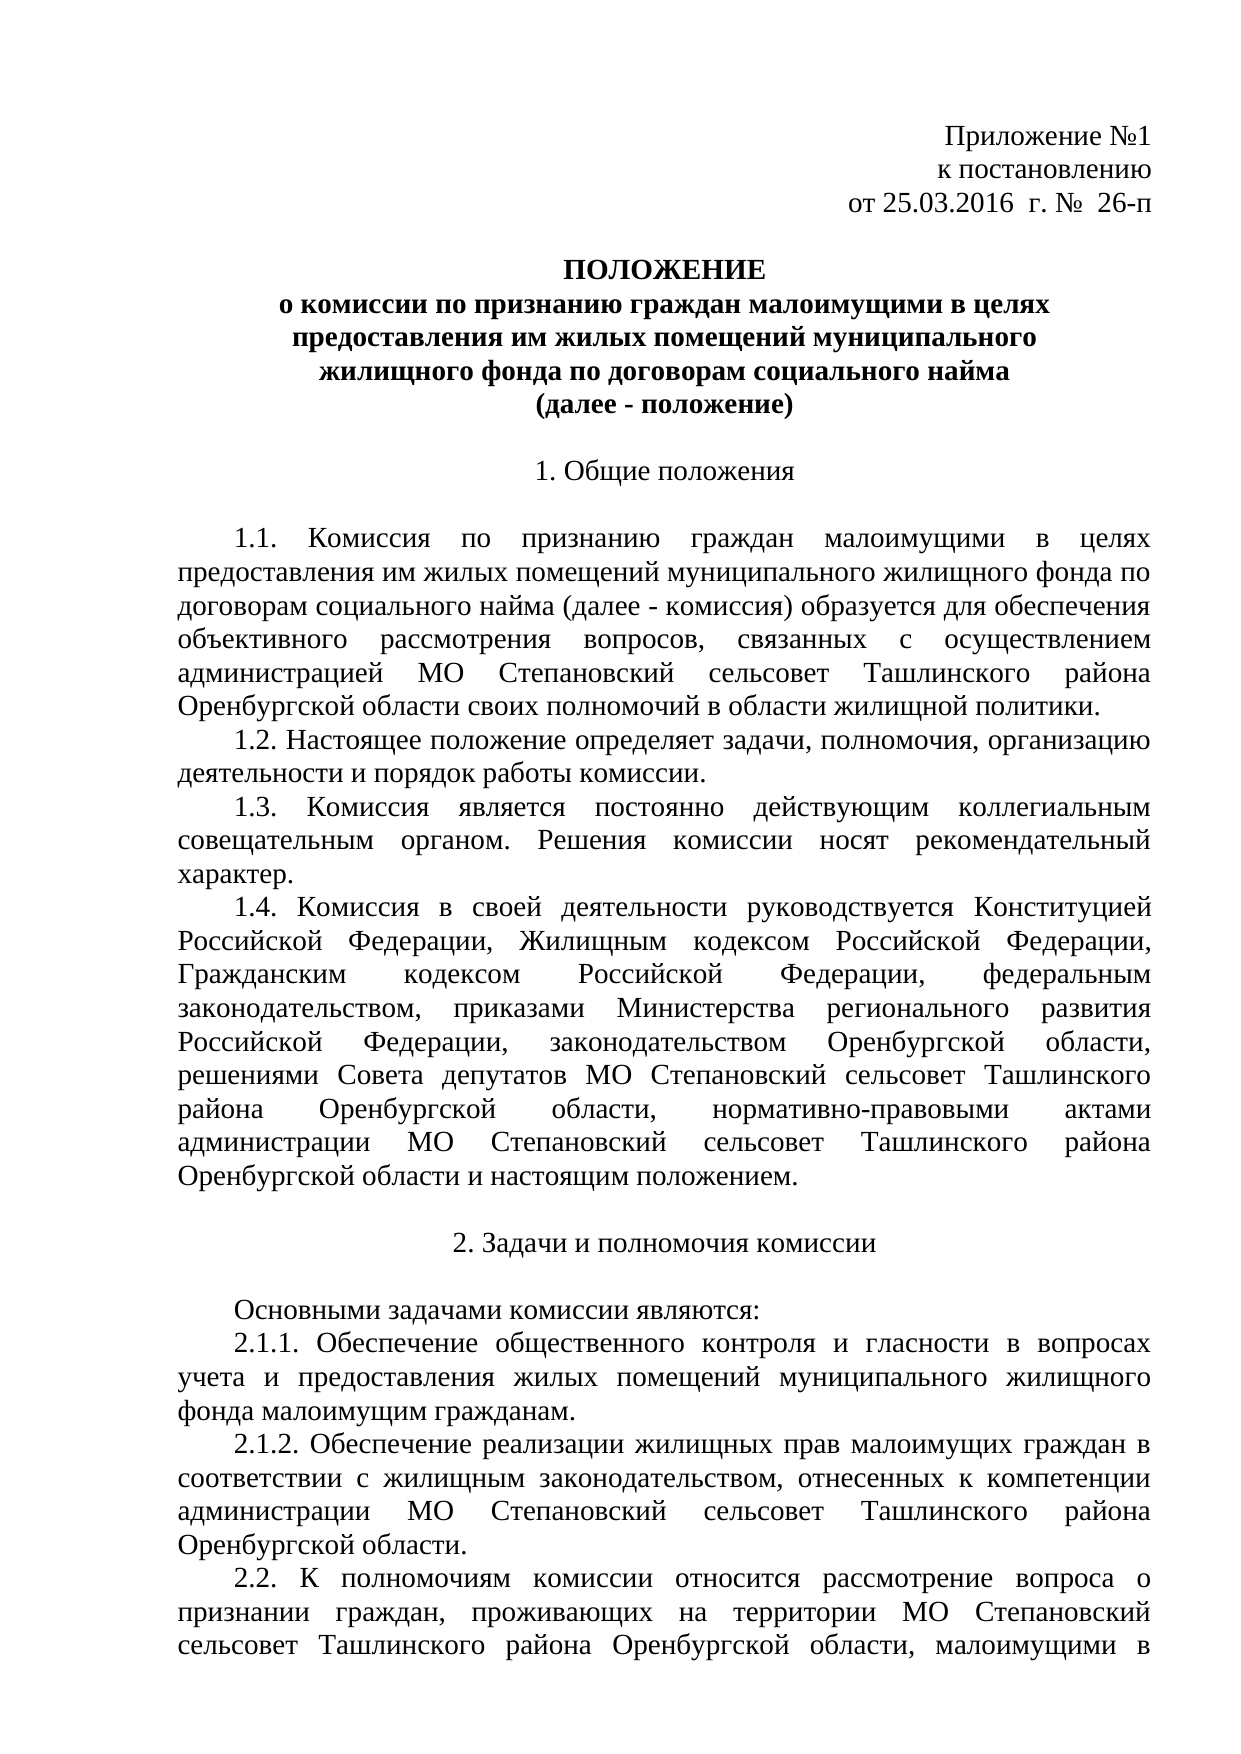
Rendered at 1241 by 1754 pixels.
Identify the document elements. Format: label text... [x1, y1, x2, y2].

title ПОЛОЖЕНИЕ [177, 252, 1152, 286]
text от 25.03.2016 г. № 26-п [177, 185, 1152, 219]
text 2.1.2. Обеспечение реализации жилищных прав малоимущих граждан в соответствии с жилищным законодательством, отнесенных к компетенции администрации МО Степановский сельсовет Ташлинского района Оренбургской области. [177, 1426, 1152, 1560]
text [177, 1560, 1152, 1661]
title жилищного фонда по договорам социального найма [177, 353, 1152, 386]
text 1.2. Настоящее положение определяет задачи, полномочия, организацию деятельности и порядок работы комиссии. [177, 722, 1152, 789]
title (далее - положение) [177, 386, 1152, 420]
text Основными задачами комиссии являются: [177, 1292, 1152, 1326]
text 2.1.1. Обеспечение общественного контроля и гласности в вопросах учета и предоставления жилых помещений муниципального жилищного фонда малоимущим гражданам. [177, 1326, 1152, 1426]
text 1.4. Комиссия в своей деятельности руководствуется Конституцией Российской Федерации, Жилищным кодексом Российской Федерации, Гражданским кодексом Российской Федерации, федеральным законодательством, приказами Министерства регионального развития Российской Федерации, законодательством Оренбургской области, решениями Совета депутатов МО Степановский сельсовет Ташлинского района Оренбургской области, нормативно-правовыми актами администрации МО Степановский сельсовет Ташлинского района Оренбургской области и настоящим положением. [177, 889, 1152, 1191]
text к постановлению [177, 152, 1152, 185]
text Приложение №1 [177, 118, 1152, 152]
text 1. Общие положения [177, 453, 1152, 487]
text 1.3. Комиссия является постоянно действующим коллегиальным совещательным органом. Решения комиссии носят рекомендательный характер. [177, 789, 1152, 889]
text 2. Задачи и полномочия комиссии [177, 1225, 1152, 1258]
title предоставления им жилых помещений муниципального [177, 319, 1152, 353]
title о комиссии по признанию граждан малоимущими в целях [177, 286, 1152, 319]
text 1.1. Комиссия по признанию граждан малоимущими в целях предоставления им жилых помещений муниципального жилищного фонда по договорам социального найма (далее - комиссия) образуется для обеспечения объективного рассмотрения вопросов, связанных с осуществлением администрацией МО Степановский сельсовет Ташлинского района Оренбургской области своих полномочий в области жилищной политики. [177, 521, 1152, 722]
